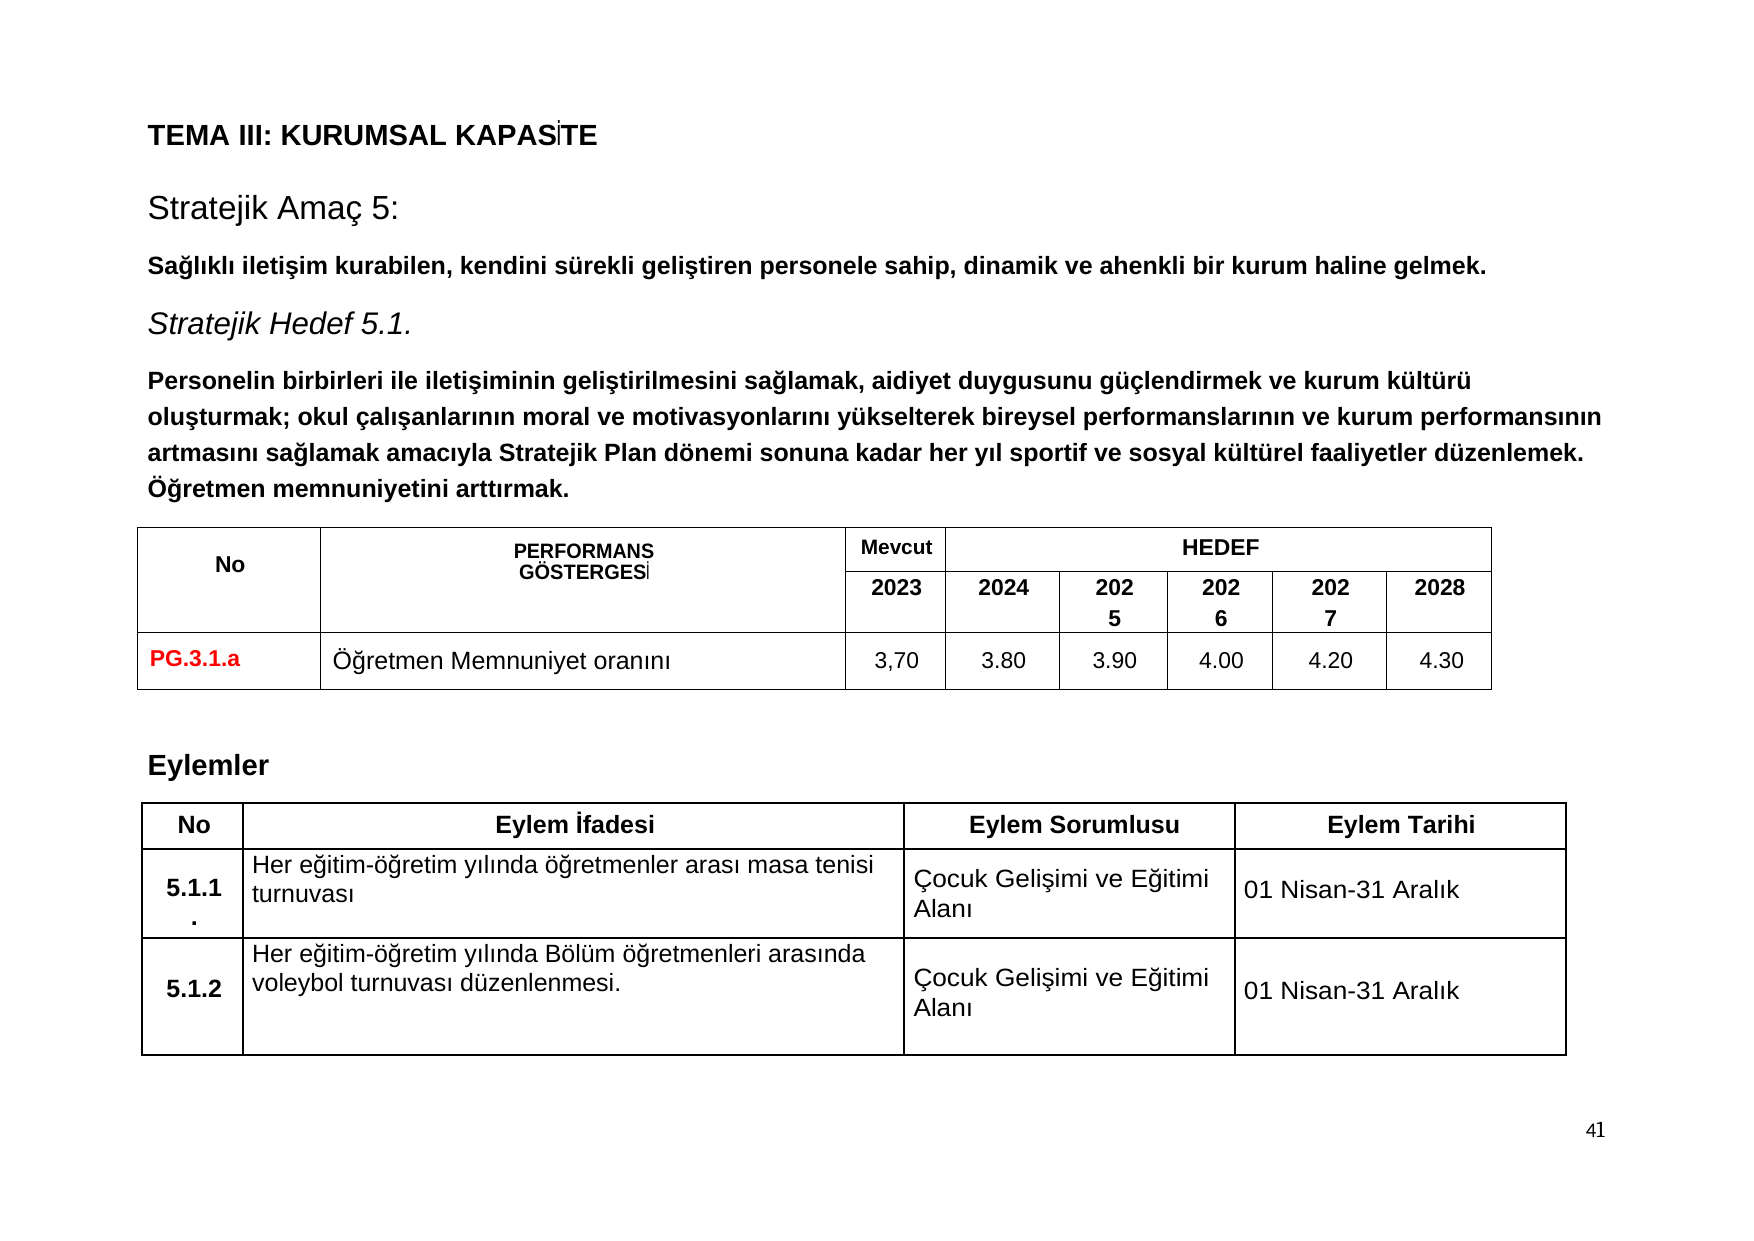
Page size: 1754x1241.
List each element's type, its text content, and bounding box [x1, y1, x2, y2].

table_cell PG.3.1.a [138, 633, 320, 689]
text Sağlıklı iletişim kurabilen, kendini sürekli geliştiren personele sahip, dinamik ve ahenkli bir kurum haline gelmek. [147, 251, 1708, 280]
table_cell 5.1.1. [143, 850, 242, 937]
table_cell 3,70 [846, 633, 945, 689]
table_cell 4.30 [1387, 633, 1491, 689]
table_header No [138, 528, 320, 632]
table_header PERFORMANS GÖSTERGESİ [321, 528, 845, 632]
table_cell 4.00 [1168, 633, 1272, 689]
table_cell 01 Nisan-31 Aralık [1236, 850, 1565, 937]
table_cell Her eğitim-öğretim yılında Bölüm öğretmenleri arasında voleybol turnuvası düzenlenmesi. [244, 939, 903, 1054]
table_cell Çocuk Gelişimi ve Eğitimi Alanı [905, 850, 1234, 937]
table_header Eylem İfadesi [244, 804, 903, 848]
table_cell 3.90 [1060, 633, 1167, 689]
table_cell 2027 [1273, 572, 1386, 632]
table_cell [905, 939, 1234, 1054]
text Personelin birbirleri ile iletişiminin geliştirilmesini sağlamak, aidiyet duygusunu güçlendirmek ve kurum kültürü oluşturmak; okul çalışanlarının moral ve motivasyonlarını yükselterek bireysel performanslarının ve kurum performansının artmasını sağlamak amacıyla Stratejik Plan dönemi sonuna kadar her yıl sportif ve sosyal kültürel faaliyetler düzenlemek. Öğretmen memnuniyetini arttırmak. [147, 366, 1606, 503]
table_cell 3.80 [946, 633, 1059, 689]
table_header HEDEF [946, 528, 1491, 571]
table_cell 01 Nisan-31 Aralık [1236, 939, 1565, 1054]
table_header No [143, 804, 242, 848]
table_header Mevcut [846, 528, 945, 571]
table_cell 2025 [1060, 572, 1167, 632]
text Eylemler [147, 748, 1708, 781]
table_cell 2026 [1168, 572, 1272, 632]
subtitle TEMA III: KURUMSAL KAPASİTE [147, 114, 1708, 153]
table_header Eylem Tarihi [1236, 804, 1565, 848]
table_cell 2023 [846, 572, 945, 632]
text Stratejik Amaç 5: [147, 188, 1708, 227]
table_cell Öğretmen Memnuniyet oranını [321, 633, 845, 689]
table_header Eylem Sorumlusu [905, 804, 1234, 848]
table_cell 5.1.2 [143, 939, 242, 1054]
table_cell 2024 [946, 572, 1059, 632]
text Stratejik Hedef 5.1. [147, 305, 1708, 341]
table_cell Her eğitim-öğretim yılında öğretmenler arası masa tenisi turnuvası [244, 850, 903, 937]
table_cell 4.20 [1273, 633, 1386, 689]
table_cell 2028 [1387, 572, 1491, 632]
